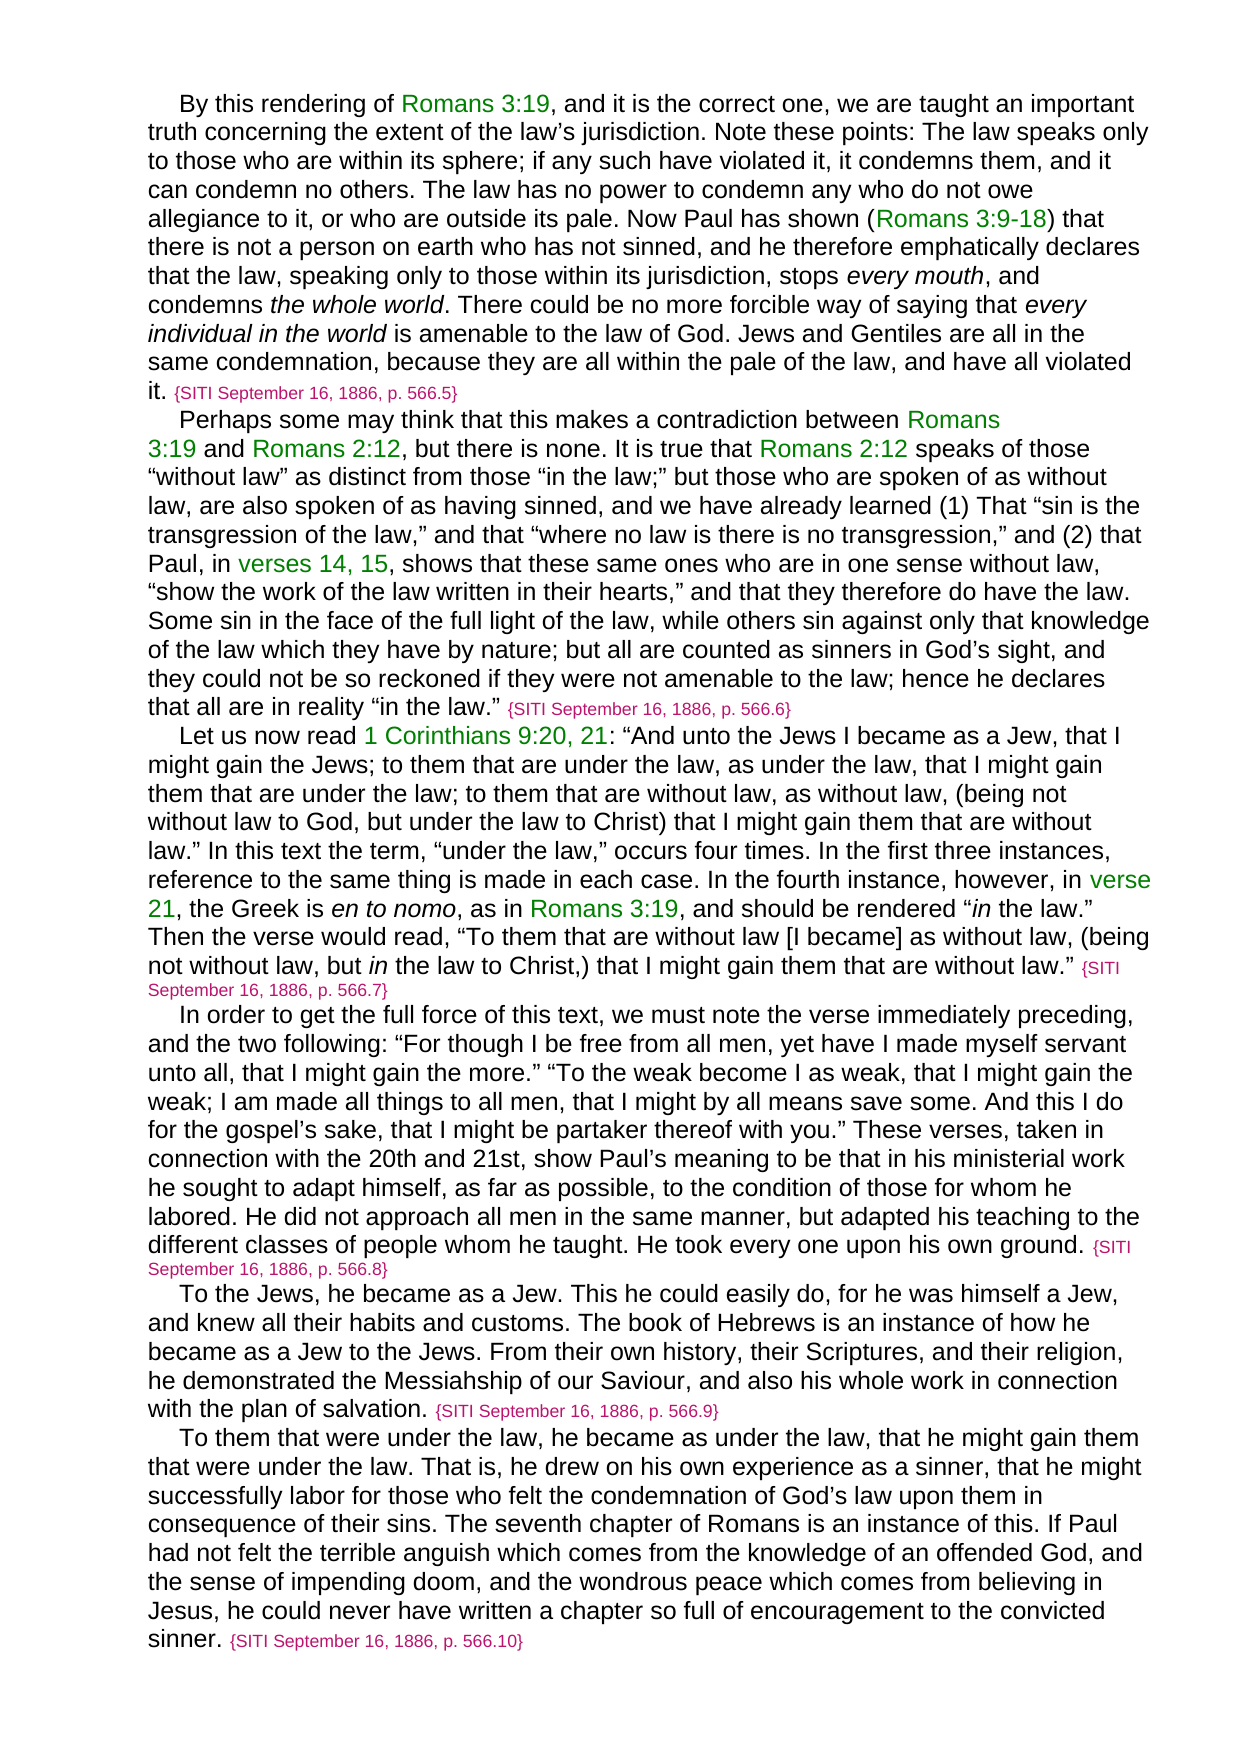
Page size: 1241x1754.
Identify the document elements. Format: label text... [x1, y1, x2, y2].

text To the Jews, he became as a Jew. This he could easily do, for he was himself a Jew, and knew all their habits and customs. The book of Hebrews is an instance of how he became as a Jew to the Jews. From their own history, their Scriptures, and their religion, he demonstrated the Messiahship of our Saviour, and also his whole work in connection with the plan of salvation. {SITI September 16, 1886, p. 566.9} [148, 1279, 1152, 1423]
text In order to get the full force of this text, we must note the verse immediately preceding, and the two following: “For though I be free from all men, yet have I made myself servant unto all, that I might gain the more.” “To the weak become I as weak, that I might gain the weak; I am made all things to all men, that I might by all means save some. And this I do for the gospel’s sake, that I might be partaker thereof with you.” These verses, taken in connection with the 20th and 21st, show Paul’s meaning to be that in his ministerial work he sought to adapt himself, as far as possible, to the condition of those for whom he labored. He did not approach all men in the same manner, but adapted his teaching to the different classes of people whom he taught. He took every one upon his own ground. {SITI September 16, 1886, p. 566.8} [148, 1000, 1152, 1279]
text To them that were under the law, he became as under the law, that he might gain them that were under the law. That is, he drew on his own experience as a sinner, that he might successfully labor for those who felt the condemnation of God’s law upon them in consequence of their sins. The seventh chapter of Romans is an instance of this. If Paul had not felt the terrible anguish which comes from the knowledge of an offended God, and the sense of impending doom, and the wondrous peace which comes from believing in Jesus, he could never have written a chapter so full of encouragement to the convicted sinner. {SITI September 16, 1886, p. 566.10} [148, 1423, 1152, 1653]
text By this rendering of Romans 3:19, and it is the correct one, we are taught an important truth concerning the extent of the law’s jurisdiction. Note these points: The law speaks only to those who are within its sphere; if any such have violated it, it condemns them, and it can condemn no others. The law has no power to condemn any who do not owe allegiance to it, or who are outside its pale. Now Paul has shown (Romans 3:9-18) that there is not a person on earth who has not sinned, and he therefore emphatically declares that the law, speaking only to those within its jurisdiction, stops every mouth, and condemns the whole world. There could be no more forcible way of saying that every individual in the world is amenable to the law of God. Jews and Gentiles are all in the same condemnation, because they are all within the pale of the law, and have all violated it. {SITI September 16, 1886, p. 566.5} [148, 88, 1152, 405]
text Let us now read 1 Corinthians 9:20, 21: “And unto the Jews I became as a Jew, that I might gain the Jews; to them that are under the law, as under the law, that I might gain them that are under the law; to them that are without law, as without law, (being not without law to God, but under the law to Christ) that I might gain them that are without law.” In this text the term, “under the law,” occurs four times. In the first three instances, reference to the same thing is made in each case. In the fourth instance, however, in verse 21, the Greek is en to nomo, as in Romans 3:19, and should be rendered “in the law.” Then the verse would read, “To them that are without law [I became] as without law, (being not without law, but in the law to Christ,) that I might gain them that are without law.” {SITI September 16, 1886, p. 566.7} [148, 721, 1152, 1000]
text Perhaps some may think that this makes a contradiction between Romans 3:19 and Romans 2:12, but there is none. It is true that Romans 2:12 speaks of those “without law” as distinct from those “in the law;” but those who are spoken of as without law, are also spoken of as having sinned, and we have already learned (1) That “sin is the transgression of the law,” and that “where no law is there is no transgression,” and (2) that Paul, in verses 14, 15, shows that these same ones who are in one sense without law, “show the work of the law written in their hearts,” and that they therefore do have the law. Some sin in the face of the full light of the law, while others sin against only that knowledge of the law which they have by nature; but all are counted as sinners in God’s sight, and they could not be so reckoned if they were not amenable to the law; hence he declares that all are in reality “in the law.” {SITI September 16, 1886, p. 566.6} [148, 405, 1152, 721]
